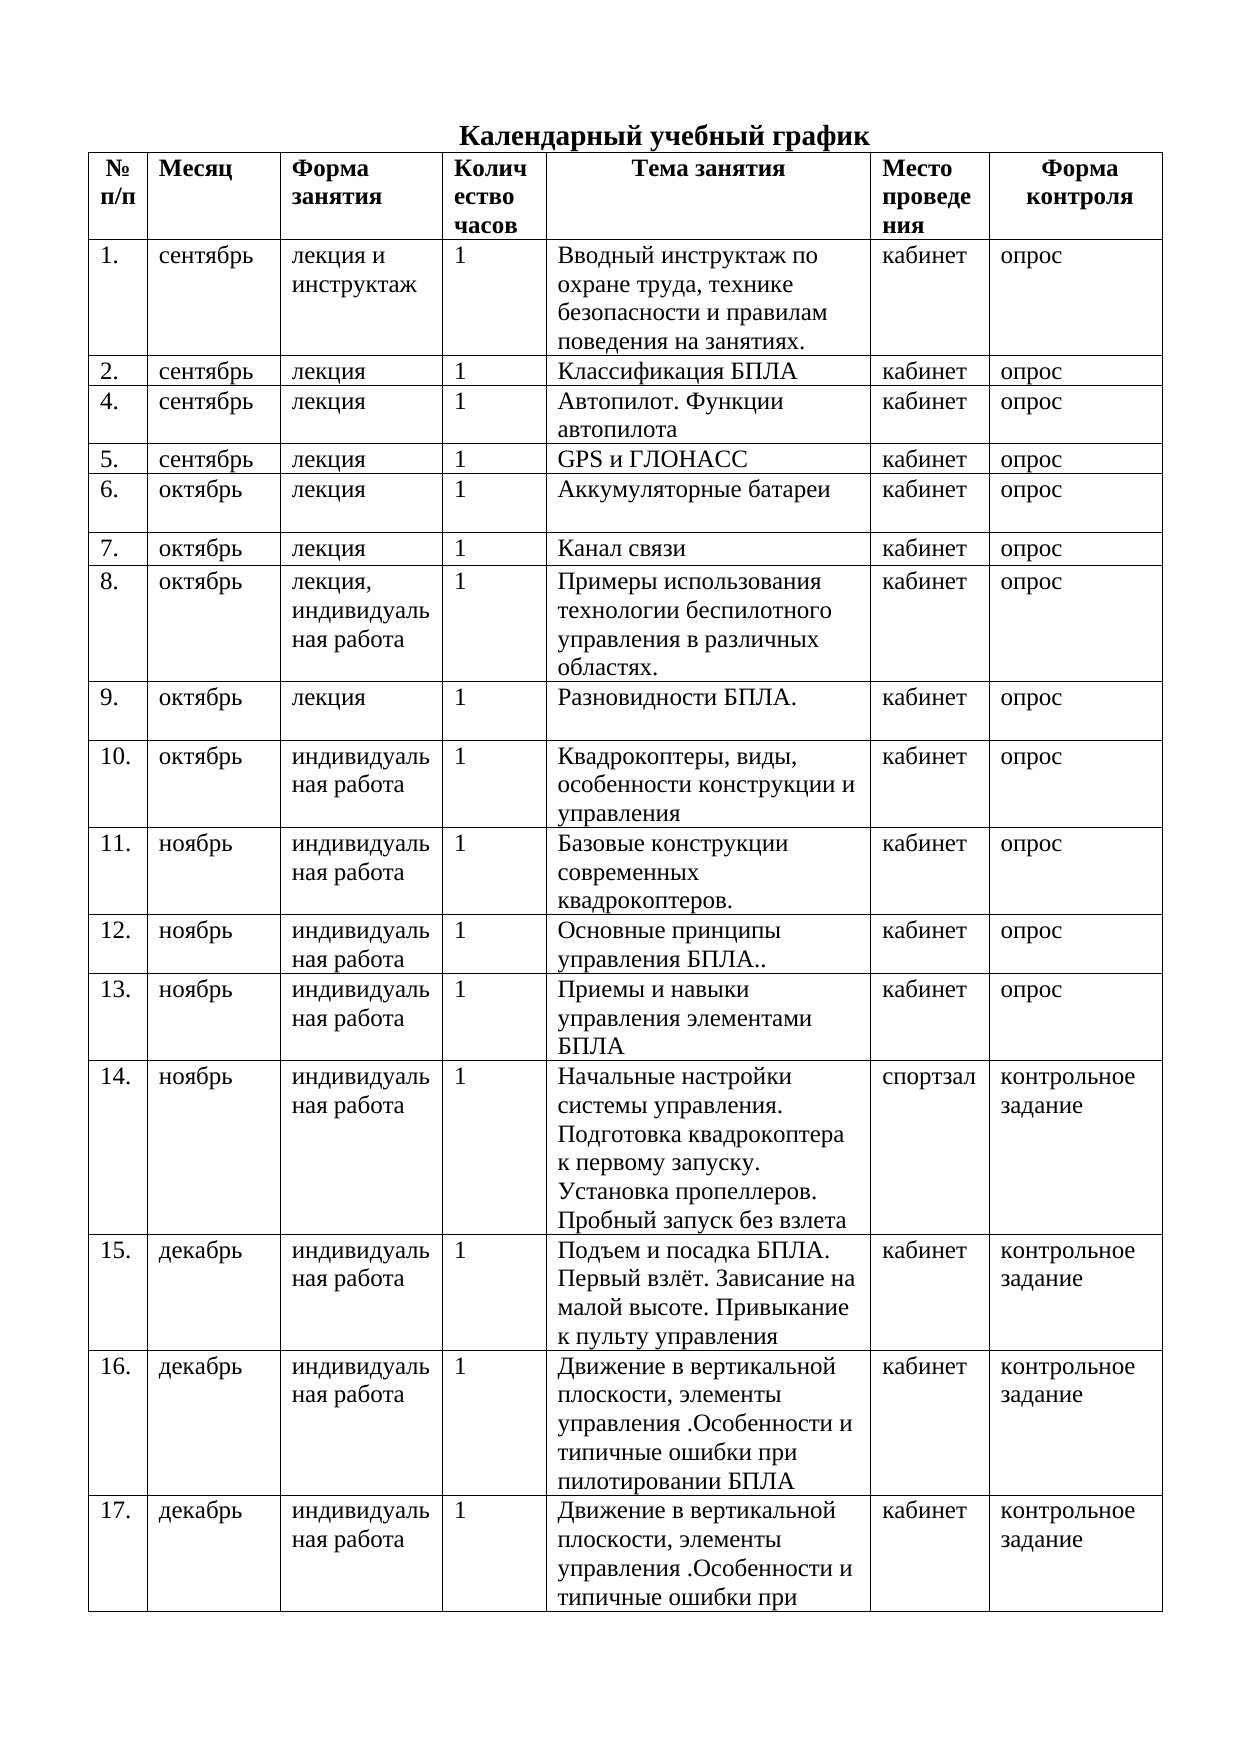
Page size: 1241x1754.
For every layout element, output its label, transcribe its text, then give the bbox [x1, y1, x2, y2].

table_cell 7. [89, 533, 147, 565]
table_cell кабинет [871, 1496, 989, 1611]
table_cell Подъем и посадка БПЛА. Первый взлёт. Зависание на малой высоте. Привыкание к пульту управления [547, 1235, 870, 1350]
table_cell сентябрь [148, 356, 280, 385]
table_cell ноябрь [148, 974, 280, 1060]
table_cell ноябрь [148, 828, 280, 914]
table_cell контрольное задание [990, 1496, 1162, 1611]
table_cell индивидуальная работа [281, 1061, 442, 1234]
table_cell 1 [443, 682, 546, 740]
table_cell октябрь [148, 682, 280, 740]
table_cell кабинет [871, 1235, 989, 1350]
table_cell кабинет [871, 1351, 989, 1494]
table_cell кабинет [871, 566, 989, 681]
table_cell кабинет [871, 828, 989, 914]
table_cell 8. [89, 566, 147, 681]
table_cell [281, 1496, 442, 1611]
table_cell 9. [89, 682, 147, 740]
table_cell октябрь [148, 474, 280, 532]
table_cell индивидуальная работа [281, 1351, 442, 1494]
table_cell 1 [443, 356, 546, 385]
table_cell 2. [89, 356, 147, 385]
table_cell 1 [443, 1351, 546, 1494]
table_cell кабинет [871, 741, 989, 827]
table_cell опрос [990, 974, 1162, 1060]
table_cell ноябрь [148, 915, 280, 973]
table_cell кабинет [871, 356, 989, 385]
table_cell октябрь [148, 741, 280, 827]
table_cell 1 [443, 915, 546, 973]
table_cell сентябрь [148, 386, 280, 443]
table_cell опрос [990, 828, 1162, 914]
text Календарный учебный график [177, 118, 1152, 152]
table_cell Классификация БПЛА [547, 356, 870, 385]
table_header Место проведения [871, 153, 989, 239]
table_cell лекция [281, 386, 442, 443]
table_cell ноябрь [148, 1061, 280, 1234]
table_cell GPS и ГЛОНАСС [547, 444, 870, 473]
table_cell 10. [89, 741, 147, 827]
table_cell 15. [89, 1235, 147, 1350]
table_cell лекция и инструктаж [281, 240, 442, 355]
table_cell Канал связи [547, 533, 870, 565]
table_cell опрос [990, 356, 1162, 385]
table_cell контрольное задание [990, 1061, 1162, 1234]
table_cell 5. [89, 444, 147, 473]
table_cell 1. [89, 240, 147, 355]
table_cell кабинет [871, 974, 989, 1060]
table_cell Вводный инструктаж по охране труда, технике безопасности и правилам поведения на занятиях. [547, 240, 870, 355]
table_cell 1 [443, 741, 546, 827]
table_cell кабинет [871, 682, 989, 740]
table_cell лекция [281, 682, 442, 740]
table_cell 14. [89, 1061, 147, 1234]
table_cell 11. [89, 828, 147, 914]
table_cell кабинет [871, 444, 989, 473]
table_cell 17. [89, 1496, 147, 1611]
table_cell декабрь [148, 1496, 280, 1611]
table_cell лекция [281, 533, 442, 565]
table_cell декабрь [148, 1235, 280, 1350]
table_cell 1 [443, 240, 546, 355]
table_header Месяц [148, 153, 280, 239]
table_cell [547, 1496, 870, 1611]
table_header Тема занятия [547, 153, 870, 239]
table_header Форма занятия [281, 153, 442, 239]
table_cell опрос [990, 474, 1162, 532]
table_cell лекция [281, 474, 442, 532]
table_cell опрос [990, 682, 1162, 740]
table_cell 1 [443, 974, 546, 1060]
table_cell контрольное задание [990, 1235, 1162, 1350]
table_cell 1 [443, 1061, 546, 1234]
table_cell спортзал [871, 1061, 989, 1234]
table_cell 1 [443, 828, 546, 914]
table_cell 12. [89, 915, 147, 973]
table_cell кабинет [871, 533, 989, 565]
table_cell индивидуальная работа [281, 741, 442, 827]
table_cell 1 [443, 474, 546, 532]
table_cell контрольное задание [990, 1351, 1162, 1494]
table_cell 1 [443, 444, 546, 473]
table_header № п/п [89, 153, 147, 239]
table_cell октябрь [148, 533, 280, 565]
table_cell опрос [990, 240, 1162, 355]
table_cell 1 [443, 1496, 546, 1611]
table_cell 1 [443, 386, 546, 443]
table_cell 16. [89, 1351, 147, 1494]
table_cell 6. [89, 474, 147, 532]
table_cell Движение в вертикальной плоскости, элементы управления .Особенности и типичные ошибки при пилотировании БПЛА [547, 1351, 870, 1494]
table_cell октябрь [148, 566, 280, 681]
table_cell 13. [89, 974, 147, 1060]
table_cell опрос [990, 566, 1162, 681]
table_cell индивидуальная работа [281, 974, 442, 1060]
table_cell 1 [443, 566, 546, 681]
table_cell опрос [990, 386, 1162, 443]
table_cell лекция, индивидуальная работа [281, 566, 442, 681]
table_cell сентябрь [148, 240, 280, 355]
table_cell опрос [990, 444, 1162, 473]
table_cell индивидуальная работа [281, 828, 442, 914]
table_cell 1 [443, 1235, 546, 1350]
table_cell кабинет [871, 386, 989, 443]
table_cell сентябрь [148, 444, 280, 473]
table_header Форма контроля [990, 153, 1162, 239]
table_cell Начальные настройки системы управления. Подготовка квадрокоптера к первому запуску. Установка пропеллеров. Пробный запуск без взлета [547, 1061, 870, 1234]
table_cell Аккумуляторные батареи [547, 474, 870, 532]
table_cell кабинет [871, 915, 989, 973]
table_cell Основные принципы управления БПЛА.. [547, 915, 870, 973]
table_cell Квадрокоптеры, виды, особенности конструкции и управления [547, 741, 870, 827]
table_cell опрос [990, 915, 1162, 973]
table_cell индивидуальная работа [281, 915, 442, 973]
table_cell 1 [443, 533, 546, 565]
table_cell опрос [990, 533, 1162, 565]
table_cell Приемы и навыки управления элементами БПЛА [547, 974, 870, 1060]
table_cell лекция [281, 356, 442, 385]
table_cell Базовые конструкции современных квадрокоптеров. [547, 828, 870, 914]
table_cell Разновидности БПЛА. [547, 682, 870, 740]
table_cell декабрь [148, 1351, 280, 1494]
table_cell кабинет [871, 474, 989, 532]
table_cell кабинет [871, 240, 989, 355]
table_cell индивидуальная работа [281, 1235, 442, 1350]
table_cell опрос [990, 741, 1162, 827]
table_cell Примеры использования технологии беспилотного управления в различных областях. [547, 566, 870, 681]
table_header Количество часов [443, 153, 546, 239]
table_cell лекция [281, 444, 442, 473]
table_cell Автопилот. Функции автопилота [547, 386, 870, 443]
table_cell 4. [89, 386, 147, 443]
